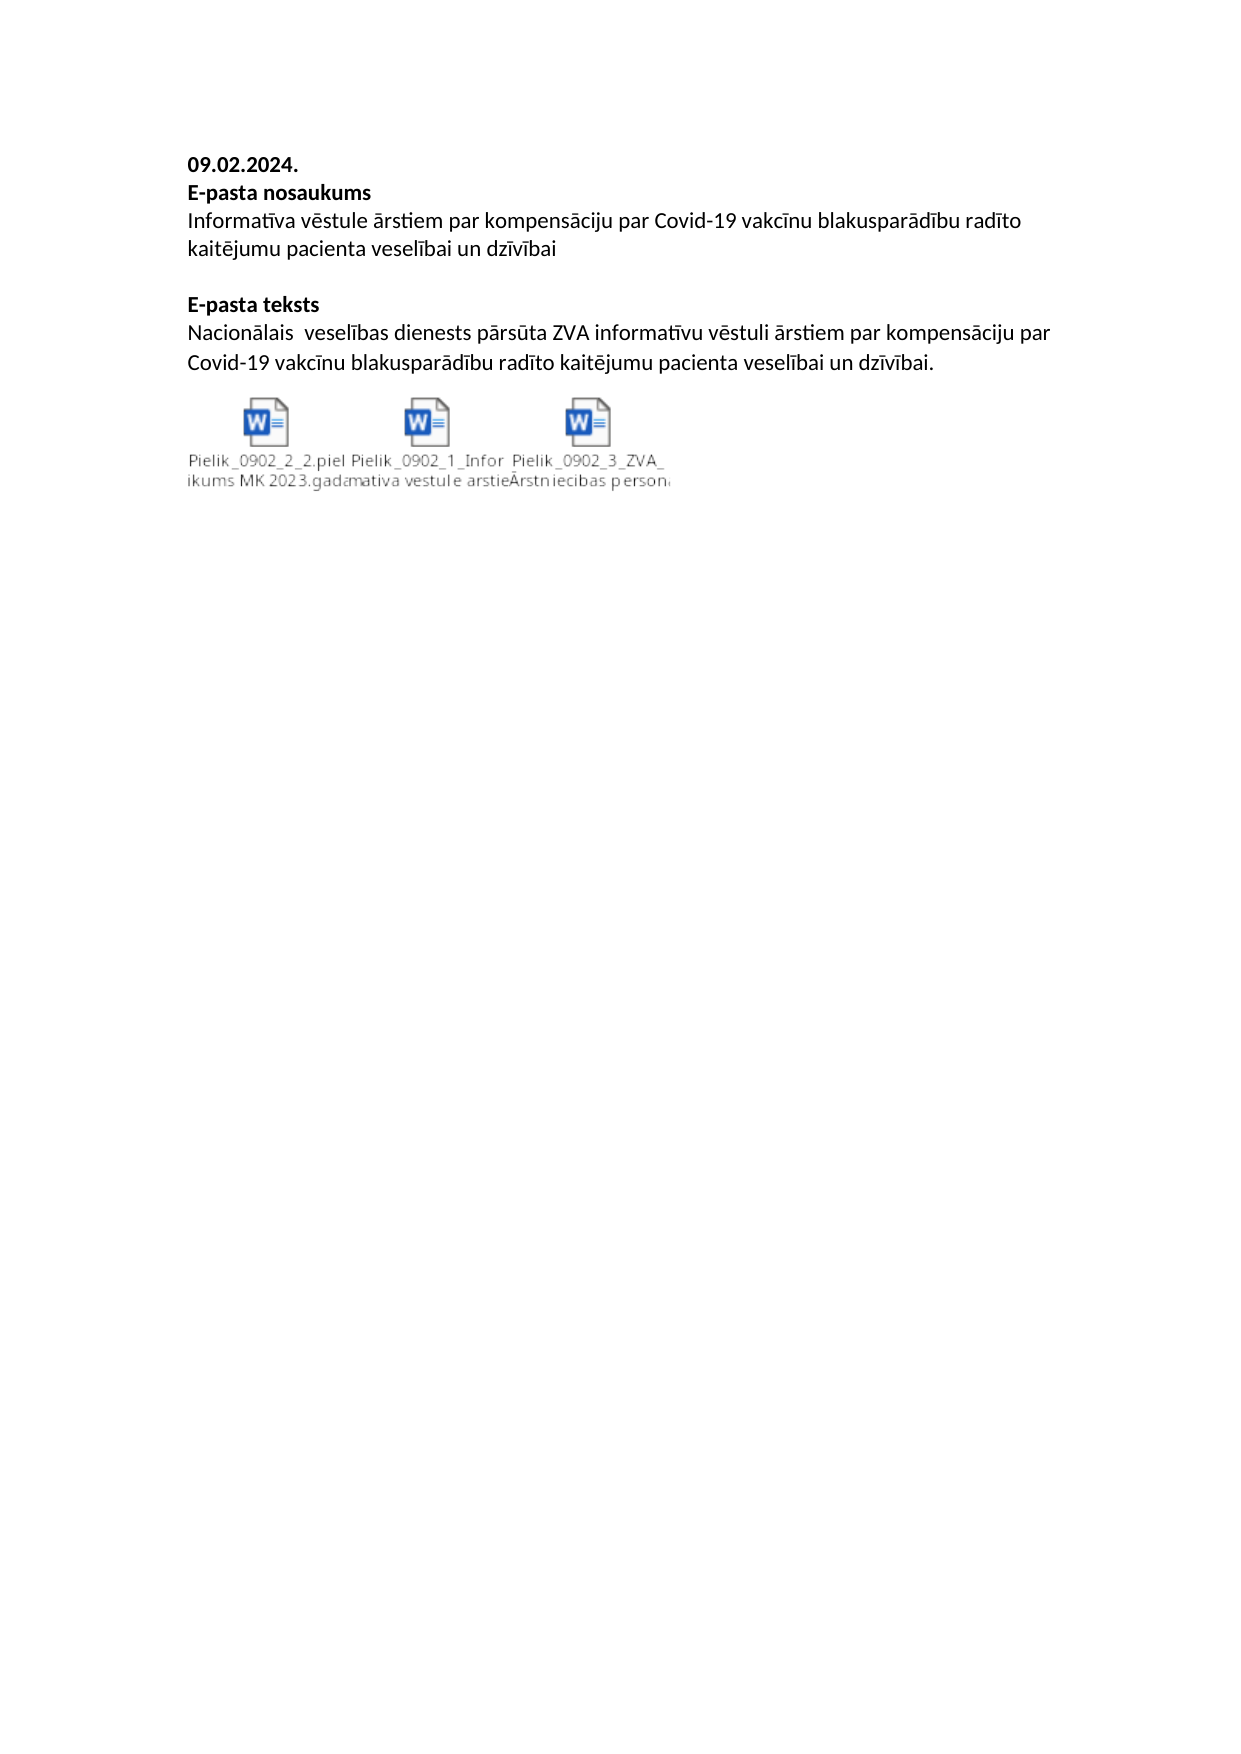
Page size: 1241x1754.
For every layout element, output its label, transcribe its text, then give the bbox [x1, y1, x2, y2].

text E-pasta teksts [187, 290, 1053, 318]
text Informatīva vēstule ārstiem par kompensāciju par Covid-19 vakcīnu blakusparādību radīto kaitējumu pacienta veselībai un dzīvībai [187, 206, 1053, 262]
text Nacionālais veselības dienests pārsūta ZVA informatīvu vēstuli ārstiem par kompensāciju par Covid-19 vakcīnu blakusparādību radīto kaitējumu pacienta veselībai un dzīvībai. [187, 318, 1053, 376]
text E-pasta nosaukums [187, 178, 1053, 206]
text 09.02.2024. [187, 150, 1053, 178]
